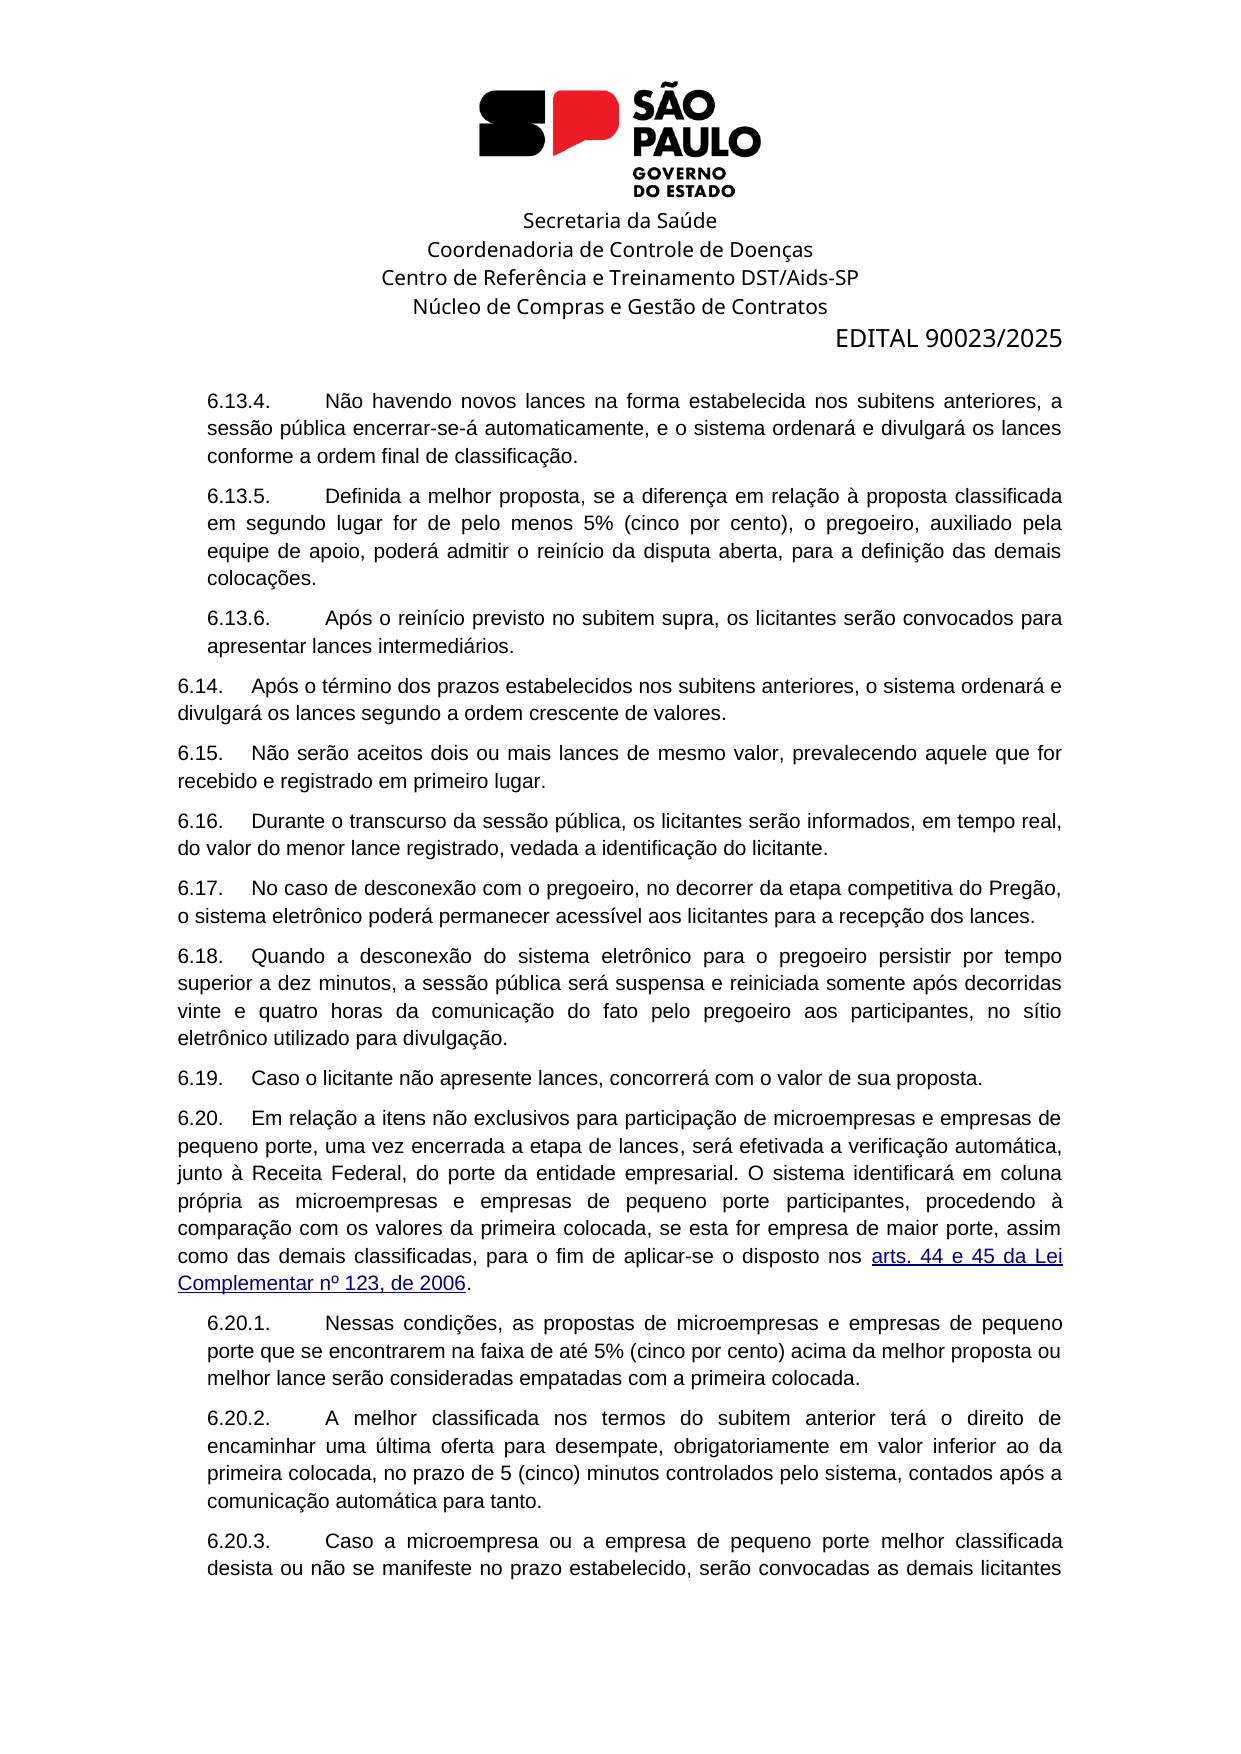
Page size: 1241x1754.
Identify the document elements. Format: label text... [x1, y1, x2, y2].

text Caso o licitante não apresente lances, concorrerá com o valor de sua proposta. [177, 1066, 1063, 1090]
text A melhor classificada nos termos do subitem anterior terá o direito de encaminhar uma última oferta para desempate, obrigatoriamente em valor inferior ao da primeira colocada, no prazo de 5 (cinco) minutos controlados pelo sistema, contados após a comunicação automática para tanto. [207, 1406, 1063, 1512]
text Nessas condições, as propostas de microempresas e empresas de pequeno porte que se encontrarem na faixa de até 5% (cinco por cento) acima da melhor proposta ou melhor lance serão consideradas empatadas com a primeira colocada. [207, 1311, 1063, 1390]
text Não havendo novos lances na forma estabelecida nos subitens anteriores, a sessão pública encerrar-se-á automaticamente, e o sistema ordenará e divulgará os lances conforme a ordem final de classificação. [207, 388, 1063, 467]
text Não serão aceitos dois ou mais lances de mesmo valor, prevalecendo aquele que for recebido e registrado em primeiro lugar. [177, 741, 1063, 792]
text Quando a desconexão do sistema eletrônico para o pregoeiro persistir por tempo superior a dez minutos, a sessão pública será suspensa e reiniciada somente após decorridas vinte e quatro horas da comunicação do fato pelo pregoeiro aos participantes, no sítio eletrônico utilizado para divulgação. [177, 943, 1063, 1050]
picture [474, 73, 767, 207]
text Em relação a itens não exclusivos para participação de microempresas e empresas de pequeno porte, uma vez encerrada a etapa de lances, será efetivada a verificação automática, junto à Receita Federal, do porte da entidade empresarial. O sistema identificará em coluna própria as microempresas e empresas de pequeno porte participantes, procedendo à comparação com os valores da primeira colocada, se esta for empresa de maior porte, assim como das demais classificadas, para o fim de aplicar-se o disposto nos arts. 44 e 45 da Lei Complementar nº 123, de 2006. [177, 1106, 1063, 1295]
text Após o reinício previsto no subitem supra, os licitantes serão convocados para apresentar lances intermediários. [207, 606, 1063, 657]
text No caso de desconexão com o pregoeiro, no decorrer da etapa competitiva do Pregão, o sistema eletrônico poderá permanecer acessível aos licitantes para a recepção dos lances. [177, 876, 1063, 927]
text Durante o transcurso da sessão pública, os licitantes serão informados, em tempo real, do valor do menor lance registrado, vedada a identificação do licitante. [177, 808, 1063, 860]
text Definida a melhor proposta, se a diferença em relação à proposta classificada em segundo lugar for de pelo menos 5% (cinco por cento), o pregoeiro, auxiliado pela equipe de apoio, poderá admitir o reinício da disputa aberta, para a definição das demais colocações. [207, 483, 1063, 590]
text Após o término dos prazos estabelecidos nos subitens anteriores, o sistema ordenará e divulgará os lances segundo a ordem crescente de valores. [177, 673, 1063, 725]
